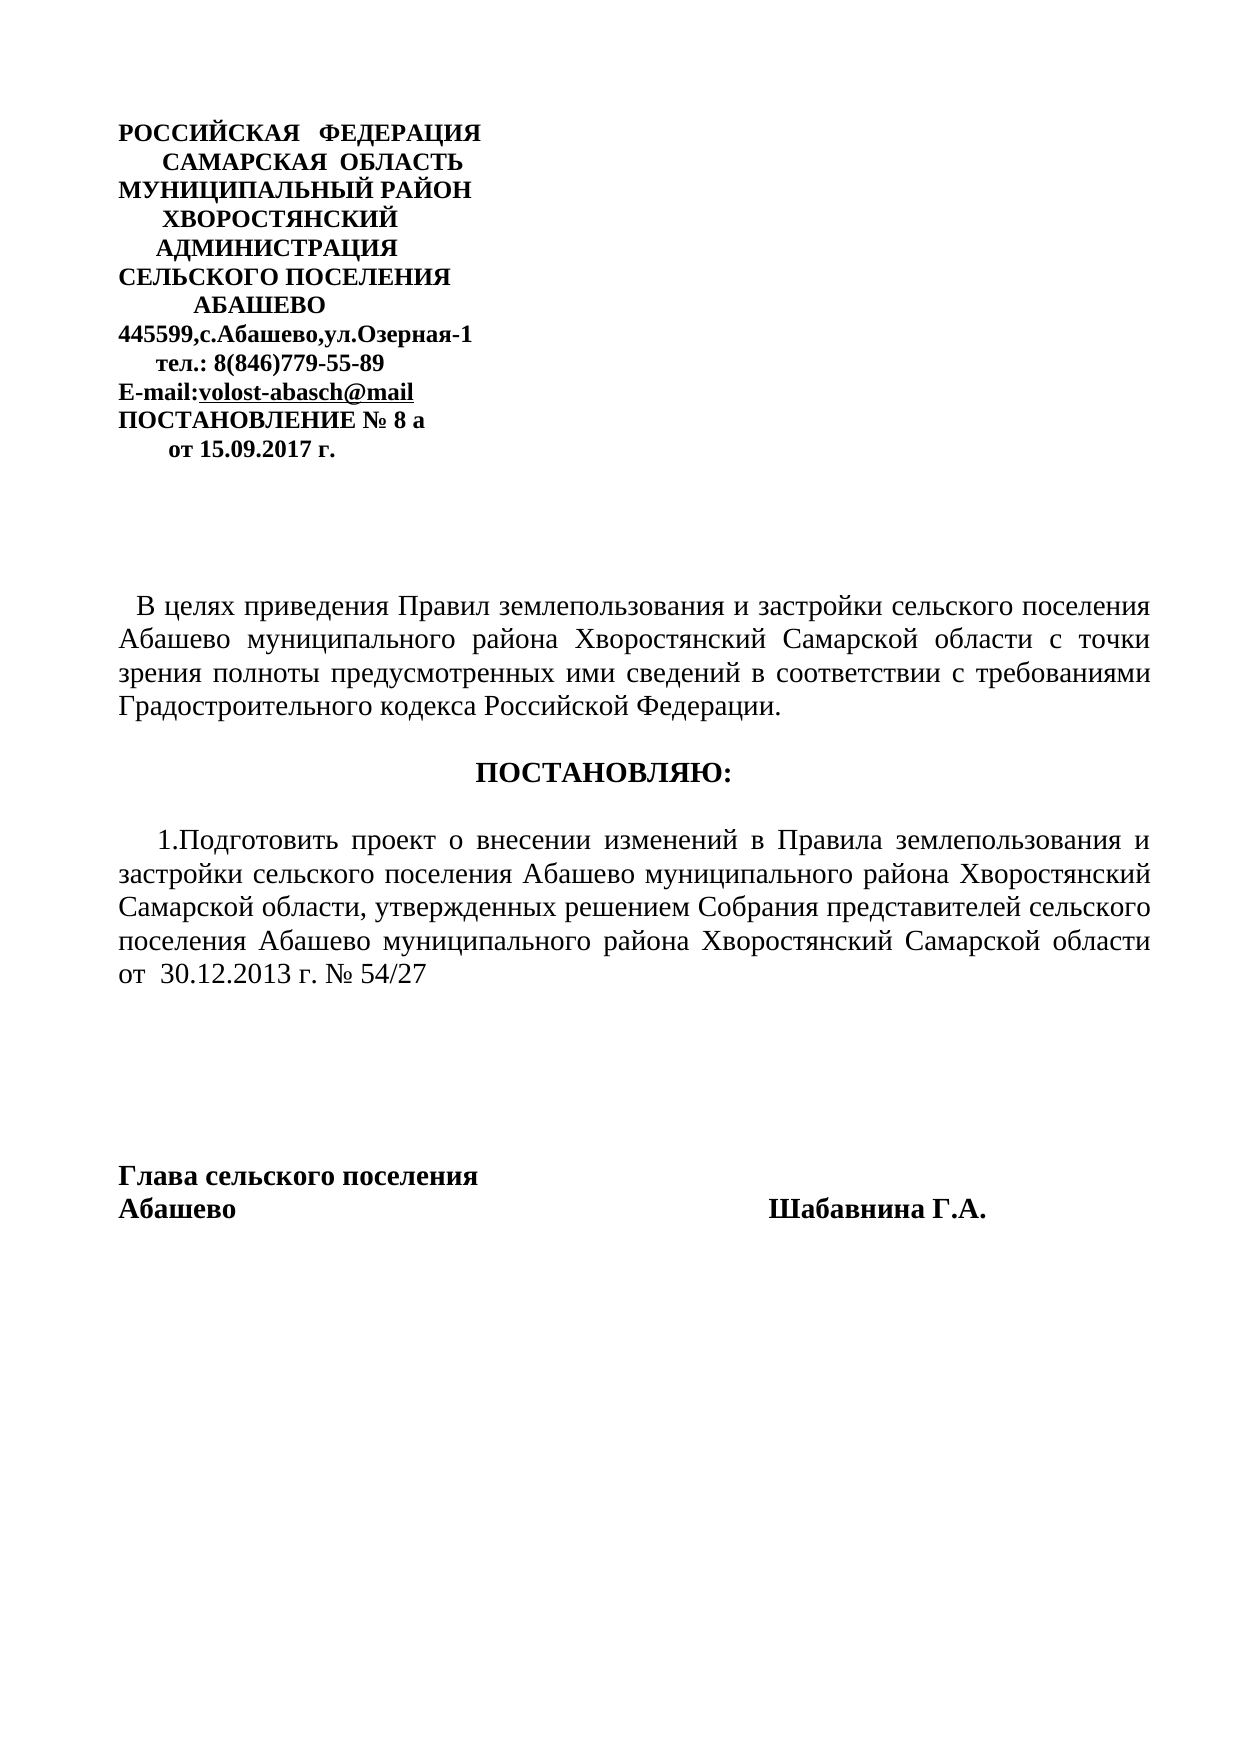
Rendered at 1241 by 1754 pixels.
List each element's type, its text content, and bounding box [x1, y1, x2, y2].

text МУНИЦИПАЛЬНЫЙ РАЙОН [118, 176, 1152, 204]
text E-mail:volost-abasch@mail [118, 377, 1152, 406]
text САМАРСКАЯ ОБЛАСТЬ [118, 147, 1152, 176]
text В целях приведения Правил землепользования и застройки сельского поселения Абашево муниципального района Хворостянский Самарской области с точки зрения полноты предусмотренных ими сведений в соответствии с требованиями Градостроительного кодекса Российской Федерации. [118, 588, 1152, 722]
text СЕЛЬСКОГО ПОСЕЛЕНИЯ [118, 262, 1152, 291]
text 1.Подготовить проект о внесении изменений в Правила землепользования и застройки сельского поселения Абашево муниципального района Хворостянский Самарской области, утвержденных решением Собрания представителей сельского поселения Абашево муниципального района Хворостянский Самарской области от 30.12.2013 г. № 54/27 [118, 822, 1152, 990]
text Глава сельского поселения [118, 1158, 1152, 1191]
text РОССИЙСКАЯ ФЕДЕРАЦИЯ [118, 118, 1152, 147]
text ХВОРОСТЯНСКИЙ [118, 204, 1152, 233]
text 445599,с.Абашево,ул.Озерная-1 [118, 319, 1152, 348]
text ПОСТАНОВЛЯЮ: [118, 755, 1152, 789]
text от 15.09.2017 г. [118, 434, 1152, 463]
text ПОСТАНОВЛЕНИЕ № 8 а [118, 406, 1152, 434]
text АДМИНИСТРАЦИЯ [118, 233, 1152, 262]
text тел.: 8(846)779-55-89 [118, 348, 1152, 377]
text Абашево Шабавнина Г.А. [118, 1191, 1152, 1225]
text АБАШЕВО [118, 291, 1152, 319]
